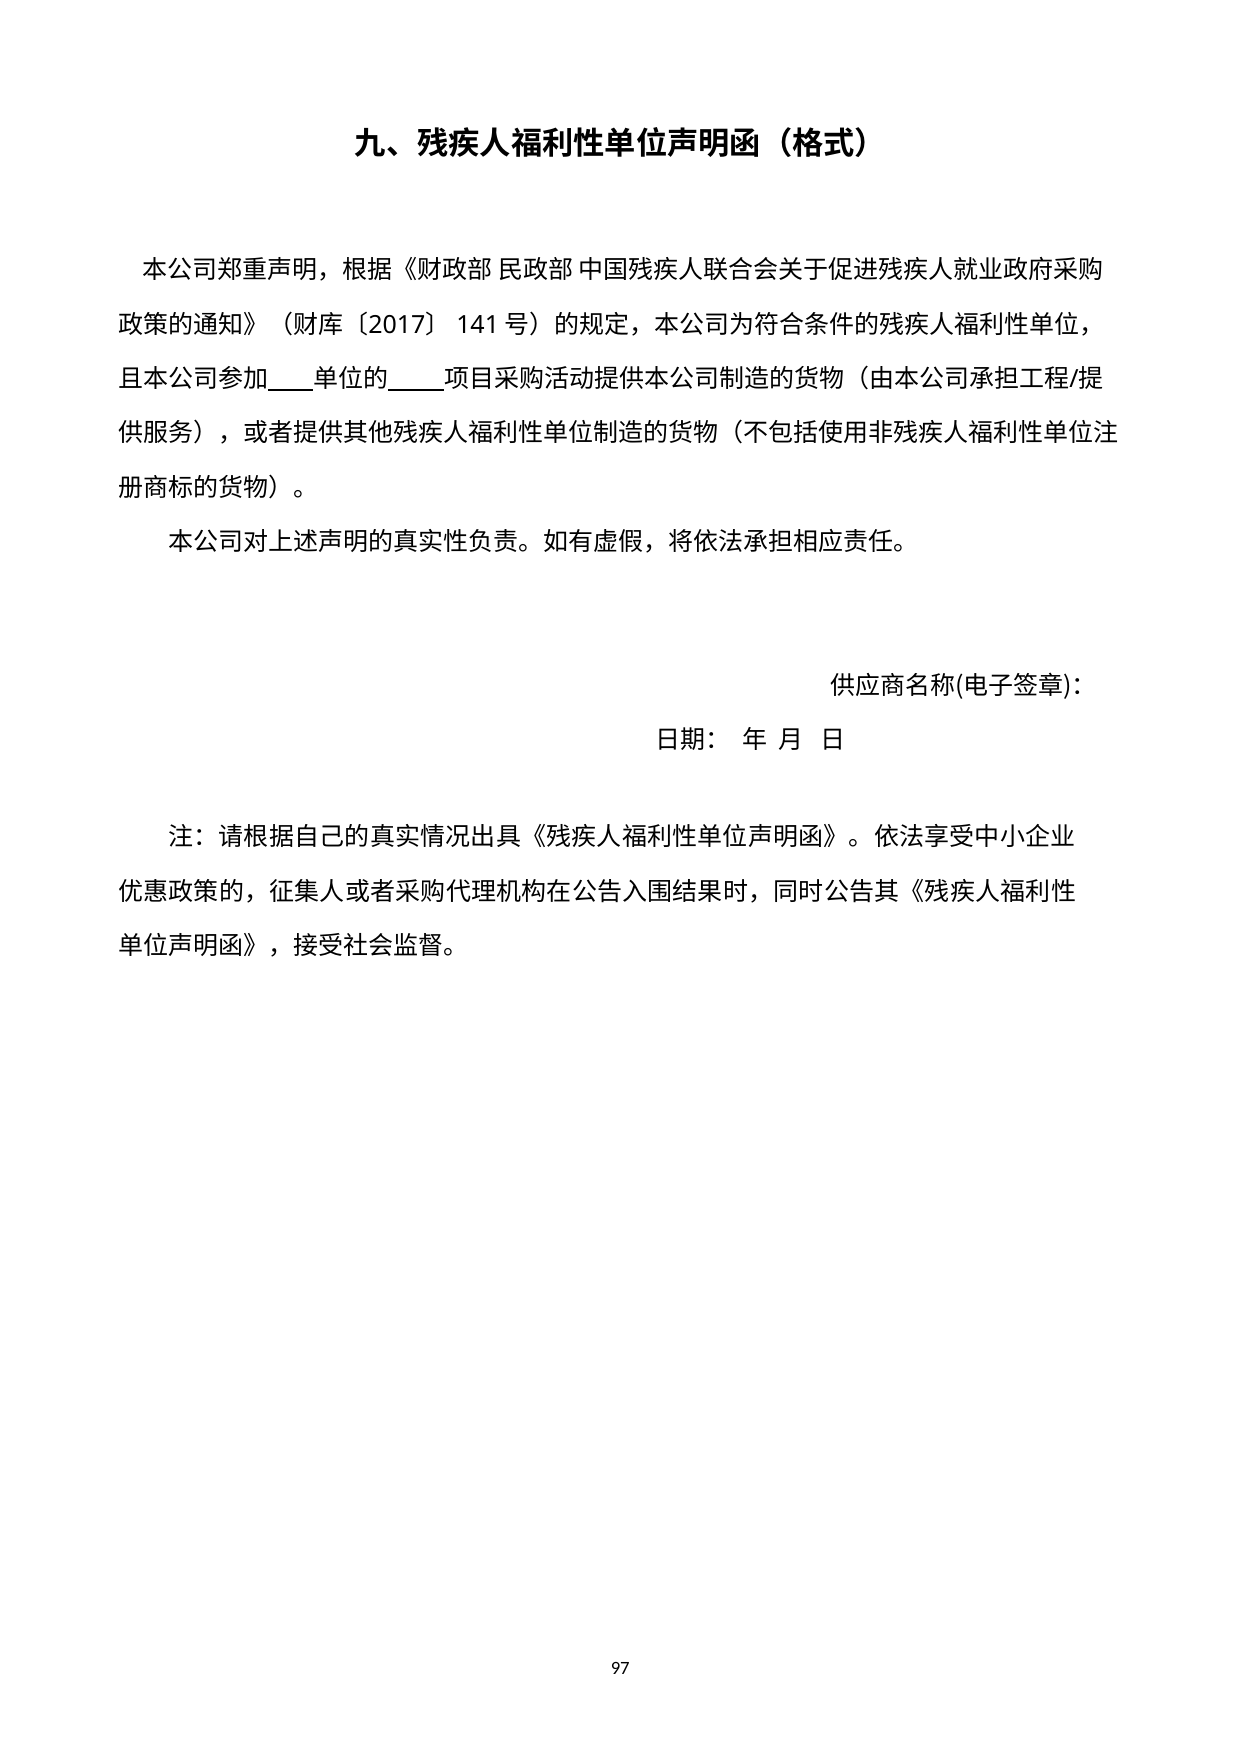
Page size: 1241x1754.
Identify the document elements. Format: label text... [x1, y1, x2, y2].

text 注：请根据自己的真实情况出具《残疾人福利性单位声明函》。依法享受中小企业优惠政策的，征集人或者采购代理机构在公告入围结果时，同时公告其《残疾人福利性单位声明函》，接受社会监督。 [118, 817, 1078, 962]
text 本公司郑重声明，根据《财政部 民政部 中国残疾人联合会关于促进残疾人就业政府采购政策的通知》（财库〔2017〕 141号）的规定，本公司为符合条件的残疾人福利性单位，且本公司参加 单位的 项目采购活动提供本公司制造的货物（由本公司承担工程/提供服务），或者提供其他残疾人福利性单位制造的货物（不包括使用非残疾人福利性单位注册商标的货物）。 [118, 250, 1122, 503]
text 供应商名称(电子签章)： [498, 665, 1122, 702]
text 本公司对上述声明的真实性负责。如有虚假，将依法承担相应责任。 [118, 522, 1122, 558]
text 日期： 年 月 日 [118, 720, 1122, 756]
text 九、残疾人福利性单位声明函（格式） [118, 118, 1122, 163]
